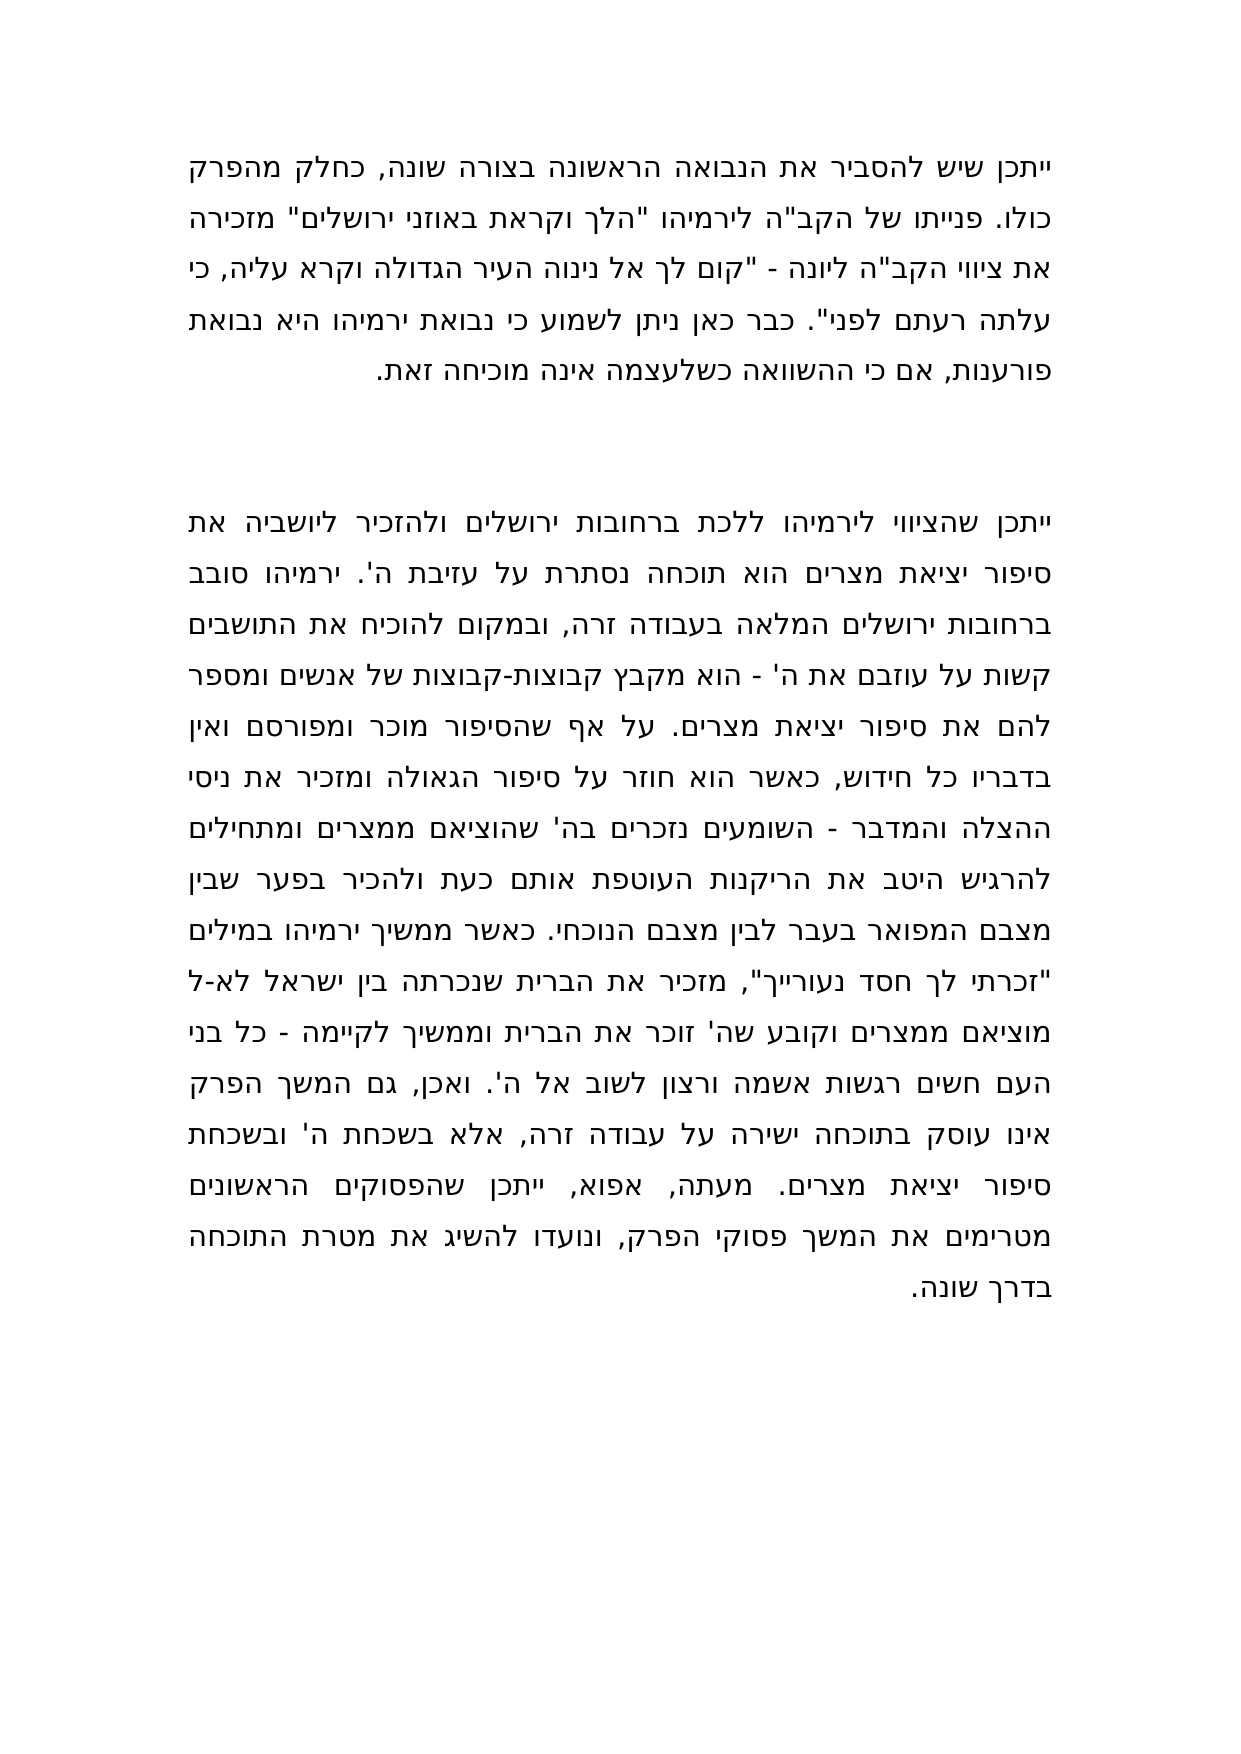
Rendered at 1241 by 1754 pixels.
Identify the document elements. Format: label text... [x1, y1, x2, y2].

text ייתכן שהציווי לירמיהו ללכת ברחובות ירושלים ולהזכיר ליושביה את סיפור יציאת מצרים הוא תוכחה נסתרת על עזיבת ה'. ירמיהו סובב ברחובות ירושלים המלאה בעבודה זרה, ובמקום להוכיח את התושבים קשות על עוזבם את ה' - הוא מקבץ קבוצות-קבוצות של אנשים ומספר להם את סיפור יציאת מצרים. על אף שהסיפור מוכר ומפורסם ואין בדבריו כל חידוש, כאשר הוא חוזר על סיפור הגאולה ומזכיר את ניסי ההצלה והמדבר - השומעים נזכרים בה' שהוציאם ממצרים ומתחילים להרגיש היטב את הריקנות העוטפת אותם כעת ולהכיר בפער שבין מצבם המפואר בעבר לבין מצבם הנוכחי. כאשר ממשיך ירמיהו במילים "זכרתי לך חסד נעורייך", מזכיר את הברית שנכרתה בין ישראל לא-ל מוציאם ממצרים וקובע שה' זוכר את הברית וממשיך לקיימה - כל בני העם חשים רגשות אשמה ורצון לשוב אל ה'. ואכן, גם המשך הפרק אינו עוסק בתוכחה ישירה על עבודה זרה, אלא בשכחת ה' ובשכחת סיפור יציאת מצרים. מעתה, אפוא, ייתכן שהפסוקים הראשונים מטרימים את המשך פסוקי הפרק, ונועדו להשיג את מטרת התוכחה בדרך שונה. [187, 506, 1053, 1304]
text ייתכן שיש להסביר את הנבואה הראשונה בצורה שונה, כחלק מהפרק כולו. פנייתו של הקב"ה לירמיהו "הלֹך וקראת באוזני ירושלים" מזכירה את ציווי הקב"ה ליונה - "קום לך אל נינוה העיר הגדולה וקרא עליה, כי עלתה רעתם לפני". כבר כאן ניתן לשמוע כי נבואת ירמיהו היא נבואת פורענות, אם כי ההשוואה כשלעצמה אינה מוכיחה זאת. [187, 150, 1053, 388]
